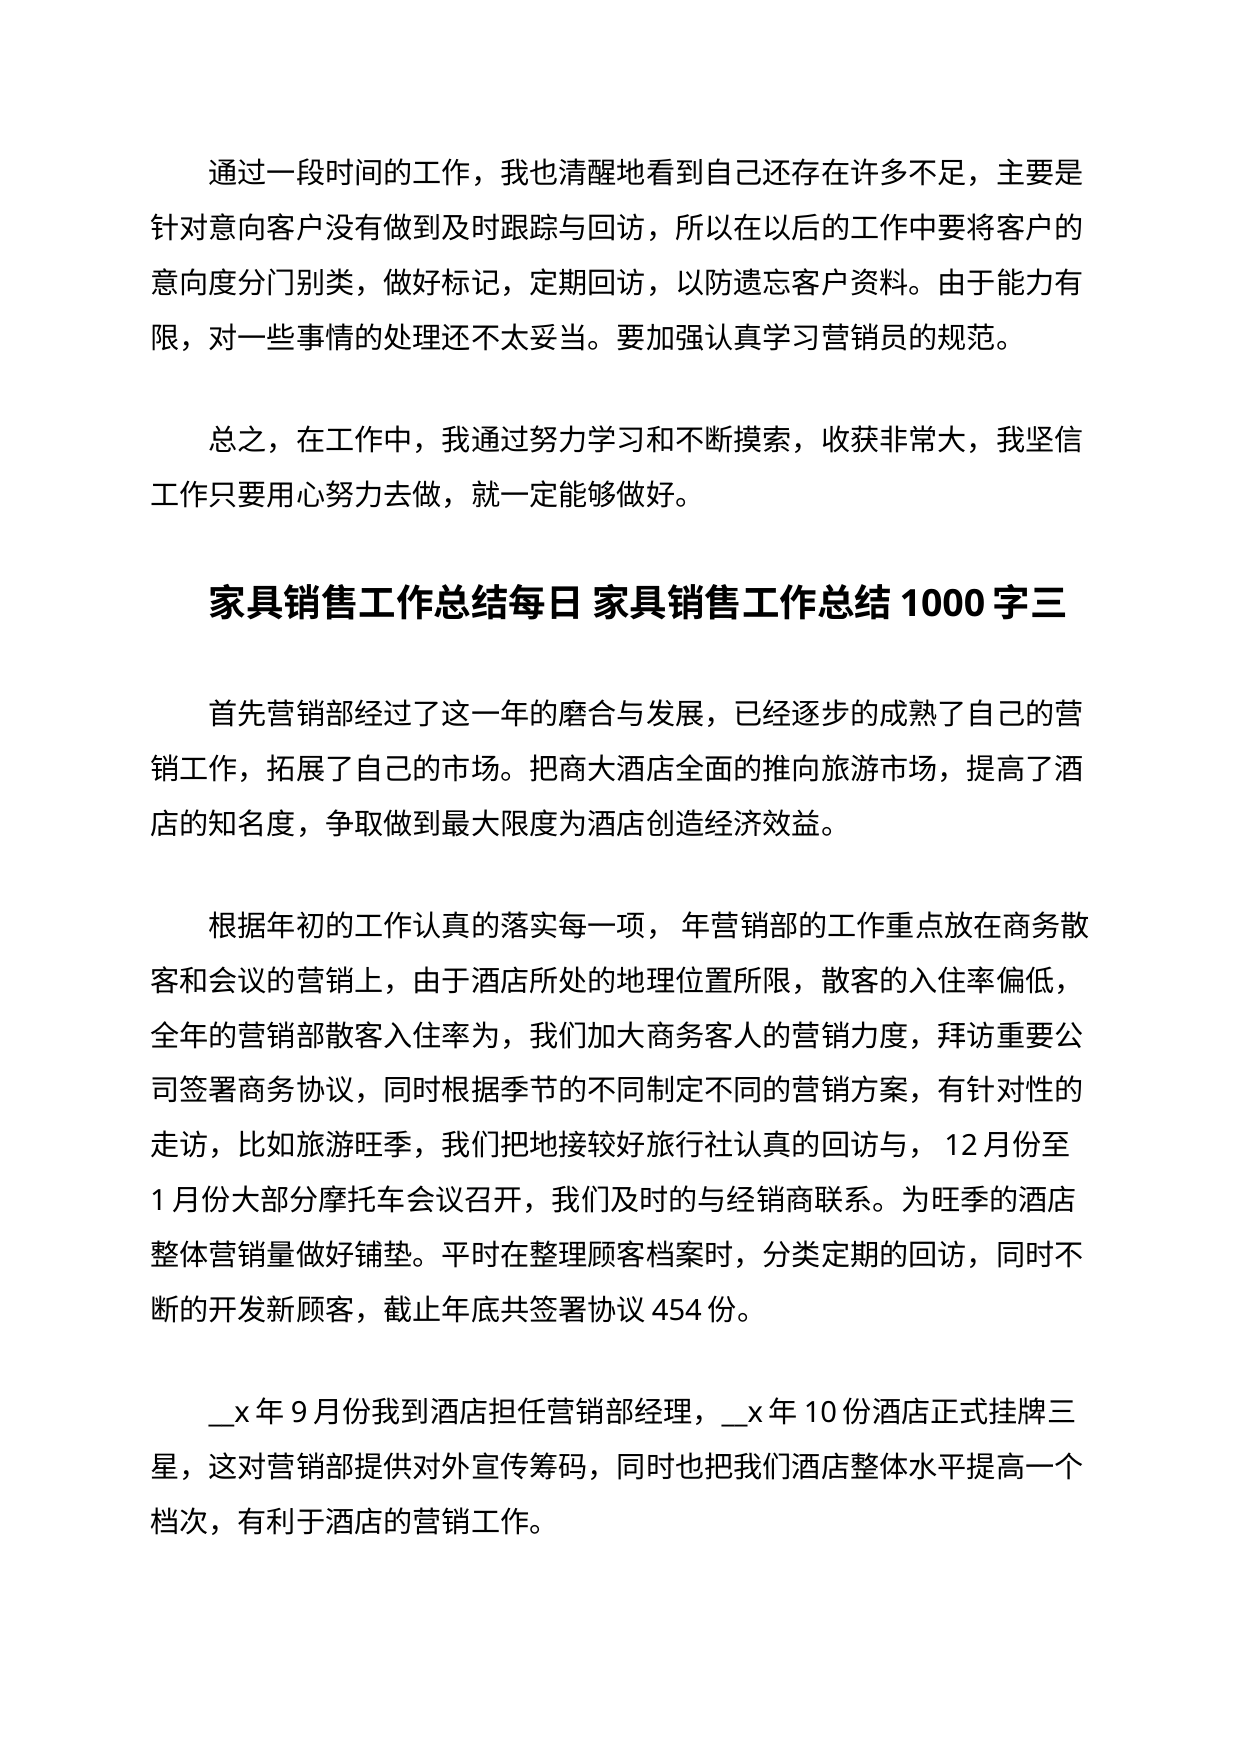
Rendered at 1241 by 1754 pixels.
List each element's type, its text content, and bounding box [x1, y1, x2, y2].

text 首先营销部经过了这一年的磨合与发展，已经逐步的成熟了自己的营销工作，拓展了自己的市场。把商大酒店全面的推向旅游市场，提高了酒店的知名度，争取做到最大限度为酒店创造经济效益。 [150, 691, 1090, 843]
text __x年9月份我到酒店担任营销部经理，__x年10份酒店正式挂牌三星，这对营销部提供对外宣传筹码，同时也把我们酒店整体水平提高一个档次，有利于酒店的营销工作。 [150, 1389, 1090, 1541]
text 根据年初的工作认真的落实每一项， 年营销部的工作重点放在商务散客和会议的营销上，由于酒店所处的地理位置所限，散客的入住率偏低，全年的营销部散客入住率为，我们加大商务客人的营销力度，拜访重要公司签署商务协议，同时根据季节的不同制定不同的营销方案，有针对性的走访，比如旅游旺季，我们把地接较好旅行社认真的回访与， 12月份至1月份大部分摩托车会议召开，我们及时的与经销商联系。为旺季的酒店整体营销量做好铺垫。平时在整理顾客档案时，分类定期的回访，同时不断的开发新顾客，截止年底共签署协议454份。 [150, 902, 1090, 1329]
text 通过一段时间的工作，我也清醒地看到自己还存在许多不足，主要是针对意向客户没有做到及时跟踪与回访，所以在以后的工作中要将客户的意向度分门别类，做好标记，定期回访，以防遗忘客户资料。由于能力有限，对一些事情的处理还不太妥当。要加强认真学习营销员的规范。 [150, 150, 1090, 357]
text 家具销售工作总结每日 家具销售工作总结1000字三 [150, 573, 1090, 628]
text 总之，在工作中，我通过努力学习和不断摸索，收获非常大，我坚信工作只要用心努力去做，就一定能够做好。 [150, 416, 1090, 514]
